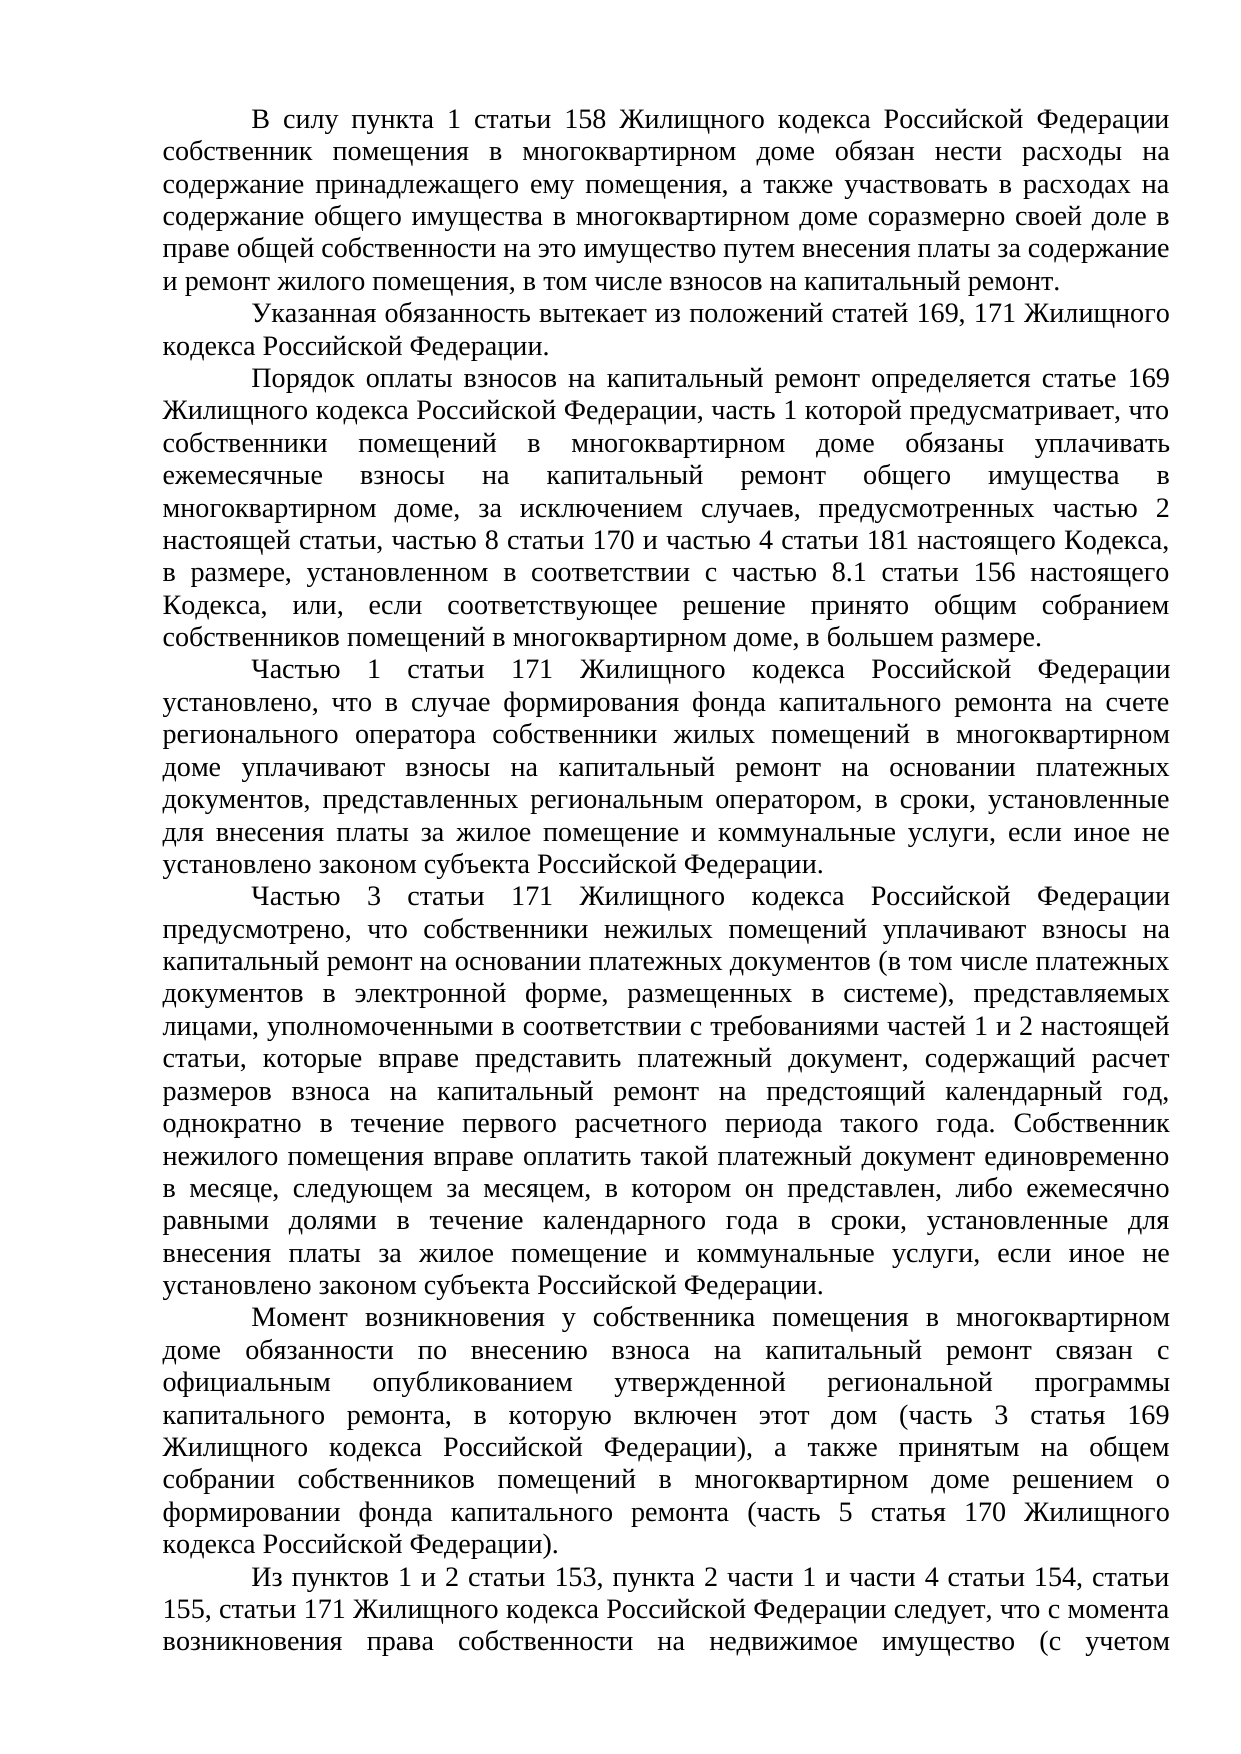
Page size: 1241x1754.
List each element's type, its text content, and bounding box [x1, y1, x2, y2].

text Частью 1 статьи 171 Жилищного кодекса Российской Федерации установлено, что в случае формирования фонда капитального ремонта на счете регионального оператора собственники жилых помещений в многоквартирном доме уплачивают взносы на капитальный ремонт на основании платежных документов, представленных региональным оператором, в сроки, установленные для внесения платы за жилое помещение и коммунальные услуги, если иное не установлено законом субъекта Российской Федерации. [162, 653, 1171, 879]
text Указанная обязанность вытекает из положений статей 169, 171 Жилищного кодекса Российской Федерации. [162, 296, 1171, 361]
text В силу пункта 1 статьи 158 Жилищного кодекса Российской Федерации собственник помещения в многоквартирном доме обязан нести расходы на содержание принадлежащего ему помещения, а также участвовать в расходах на содержание общего имущества в многоквартирном доме соразмерно своей доле в праве общей собственности на это имущество путем внесения платы за содержание и ремонт жилого помещения, в том числе взносов на капитальный ремонт. [162, 102, 1171, 296]
text Частью 3 статьи 171 Жилищного кодекса Российской Федерации предусмотрено, что собственники нежилых помещений уплачивают взносы на капитальный ремонт на основании платежных документов (в том числе платежных документов в электронной форме, размещенных в системе), представляемых лицами, уполномоченными в соответствии с требованиями частей 1 и 2 настоящей статьи, которые вправе представить платежный документ, содержащий расчет размеров взноса на капитальный ремонт на предстоящий календарный год, однократно в течение первого расчетного периода такого года. Собственник нежилого помещения вправе оплатить такой платежный документ единовременно в месяце, следующем за месяцем, в котором он представлен, либо ежемесячно равными долями в течение календарного года в сроки, установленные для внесения платы за жилое помещение и коммунальные услуги, если иное не установлено законом субъекта Российской Федерации. [162, 879, 1171, 1301]
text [162, 1560, 1171, 1657]
text Порядок оплаты взносов на капитальный ремонт определяется статье 169 Жилищного кодекса Российской Федерации, часть 1 которой предусматривает, что собственники помещений в многоквартирном доме обязаны уплачивать ежемесячные взносы на капитальный ремонт общего имущества в многоквартирном доме, за исключением случаев, предусмотренных частью 2 настоящей статьи, частью 8 статьи 170 и частью 4 статьи 181 настоящего Кодекса, в размере, установленном в соответствии с частью 8.1 статьи 156 настоящего Кодекса, или, если соответствующее решение принято общим собранием собственников помещений в многоквартирном доме, в большем размере. [162, 361, 1171, 653]
text Момент возникновения у собственника помещения в многоквартирном доме обязанности по внесению взноса на капитальный ремонт связан с официальным опубликованием утвержденной региональной программы капитального ремонта, в которую включен этот дом (часть 3 статья 169 Жилищного кодекса Российской Федерации), а также принятым на общем собрании собственников помещений в многоквартирном доме решением о формировании фонда капитального ремонта (часть 5 статья 170 Жилищного кодекса Российской Федерации). [162, 1301, 1171, 1560]
